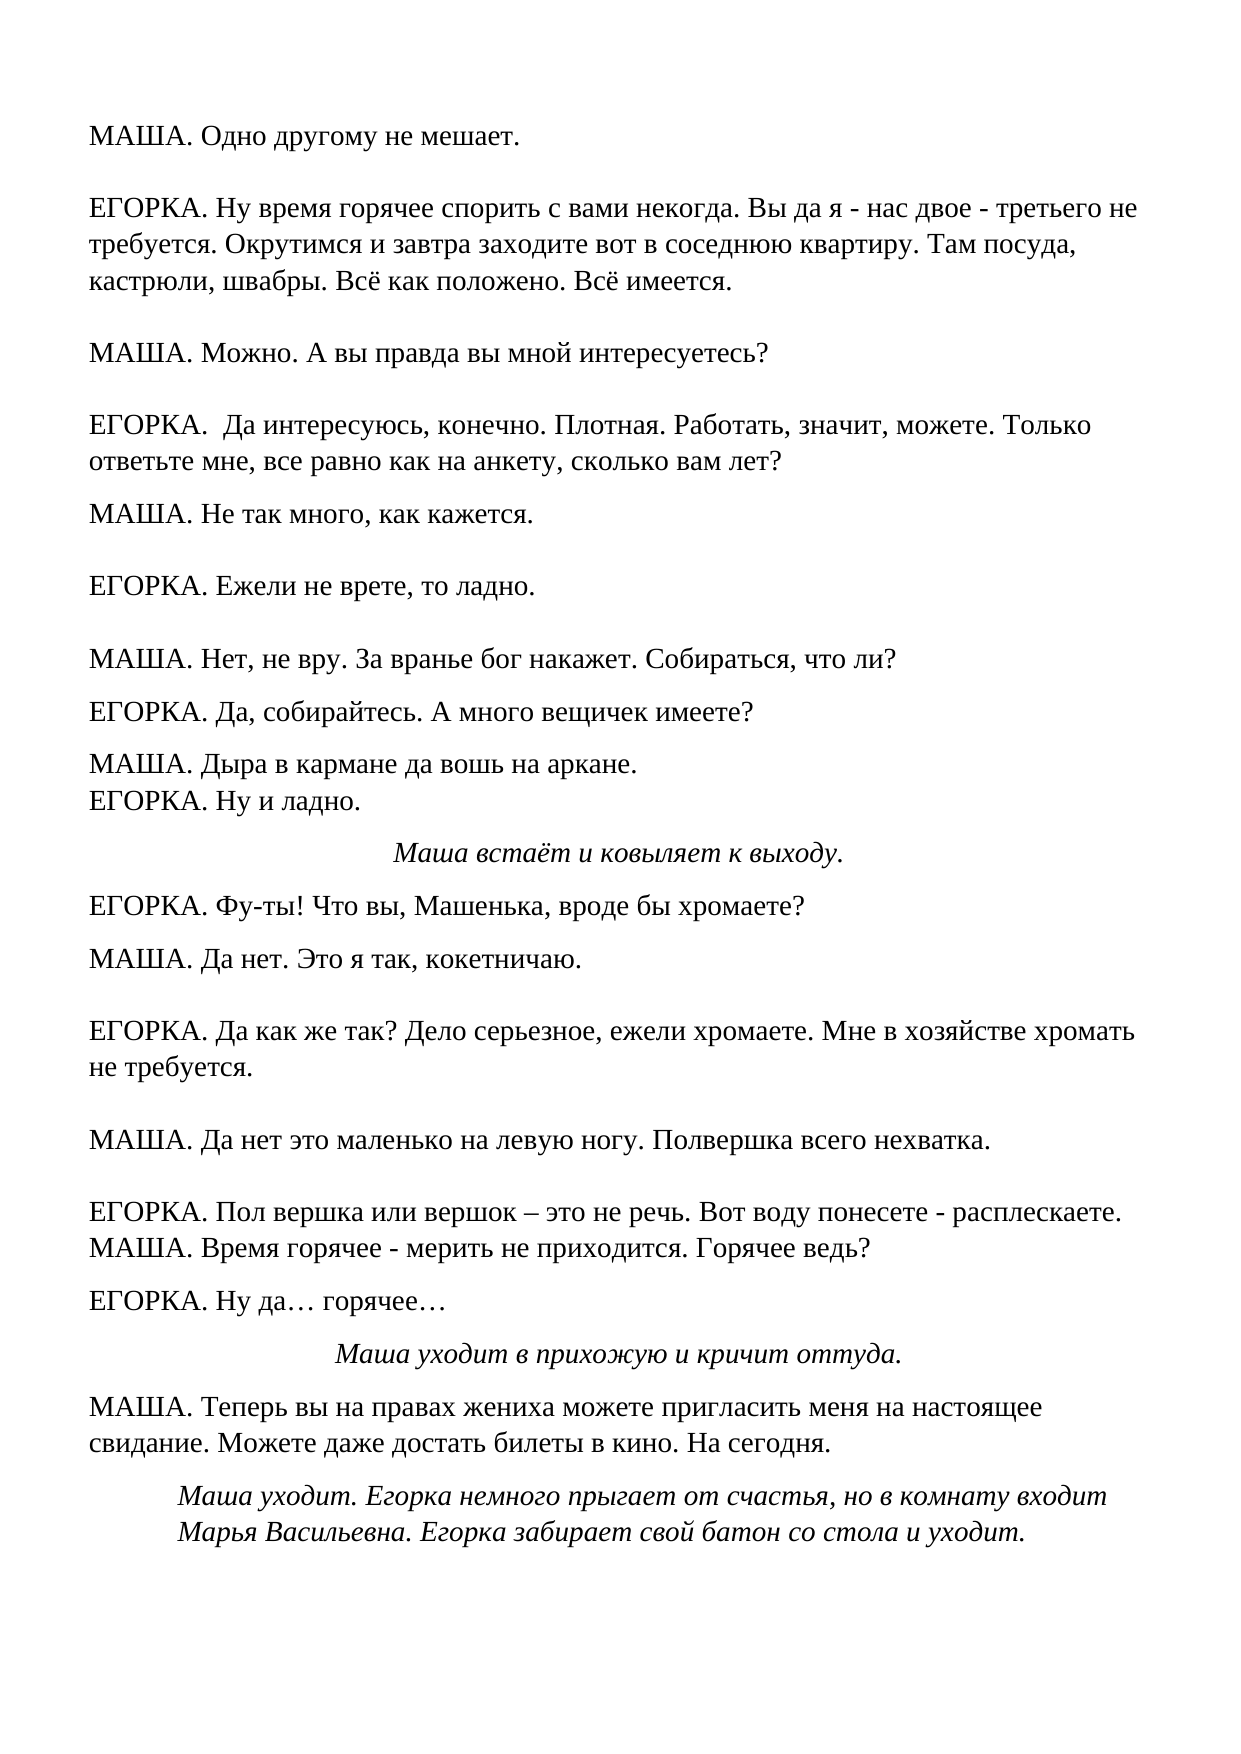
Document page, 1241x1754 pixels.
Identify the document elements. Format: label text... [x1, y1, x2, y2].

text Маша уходит. Егорка немного прыгает от счастья, но в комнату входит Марья Васильевна. Егорка забирает свой батон со стола и уходит. [177, 1478, 1152, 1547]
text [88, 118, 1152, 477]
text Маша уходит в прихожую и кричит оттуда. [88, 1336, 1152, 1369]
text МАША. Не так много, как кажется. ЕГОРКА. Ежели не врете, то ладно. МАША. Нет, не вру. За вранье бог накажет. Собираться, что ли? [88, 496, 1152, 674]
text Маша встаёт и ковыляет к выходу. [88, 835, 1152, 869]
text МАША. Дыра в кармане да вошь на аркане. ЕГОРКА. Ну и ладно. [88, 746, 1152, 816]
text МАША. Теперь вы на правах жениха можете пригласить меня на настоящее свидание. Можете даже достать билеты в кино. На сегодня. [88, 1389, 1152, 1458]
text ЕГОРКА. Ну да… горячее… [88, 1283, 1152, 1317]
text МАША. Да нет. Это я так, кокетничаю. ЕГОРКА. Да как же так? Дело серьезное, ежели хромаете. Мне в хозяйстве хромать не требуется. МАША. Да нет это маленько на левую ногу. Полвершка всего нехватка. ЕГОРКА. Пол вершка или вершок – это не речь. Вот воду понесете - расплескаете. МАША. Время горячее - мерить не приходится. Горячее ведь? [88, 941, 1152, 1264]
text ЕГОРКА. Да, собирайтесь. А много вещичек имеете? [88, 694, 1152, 727]
text ЕГОРКА. Фу-ты! Что вы, Машенька, вроде бы хромаете? [88, 888, 1152, 922]
